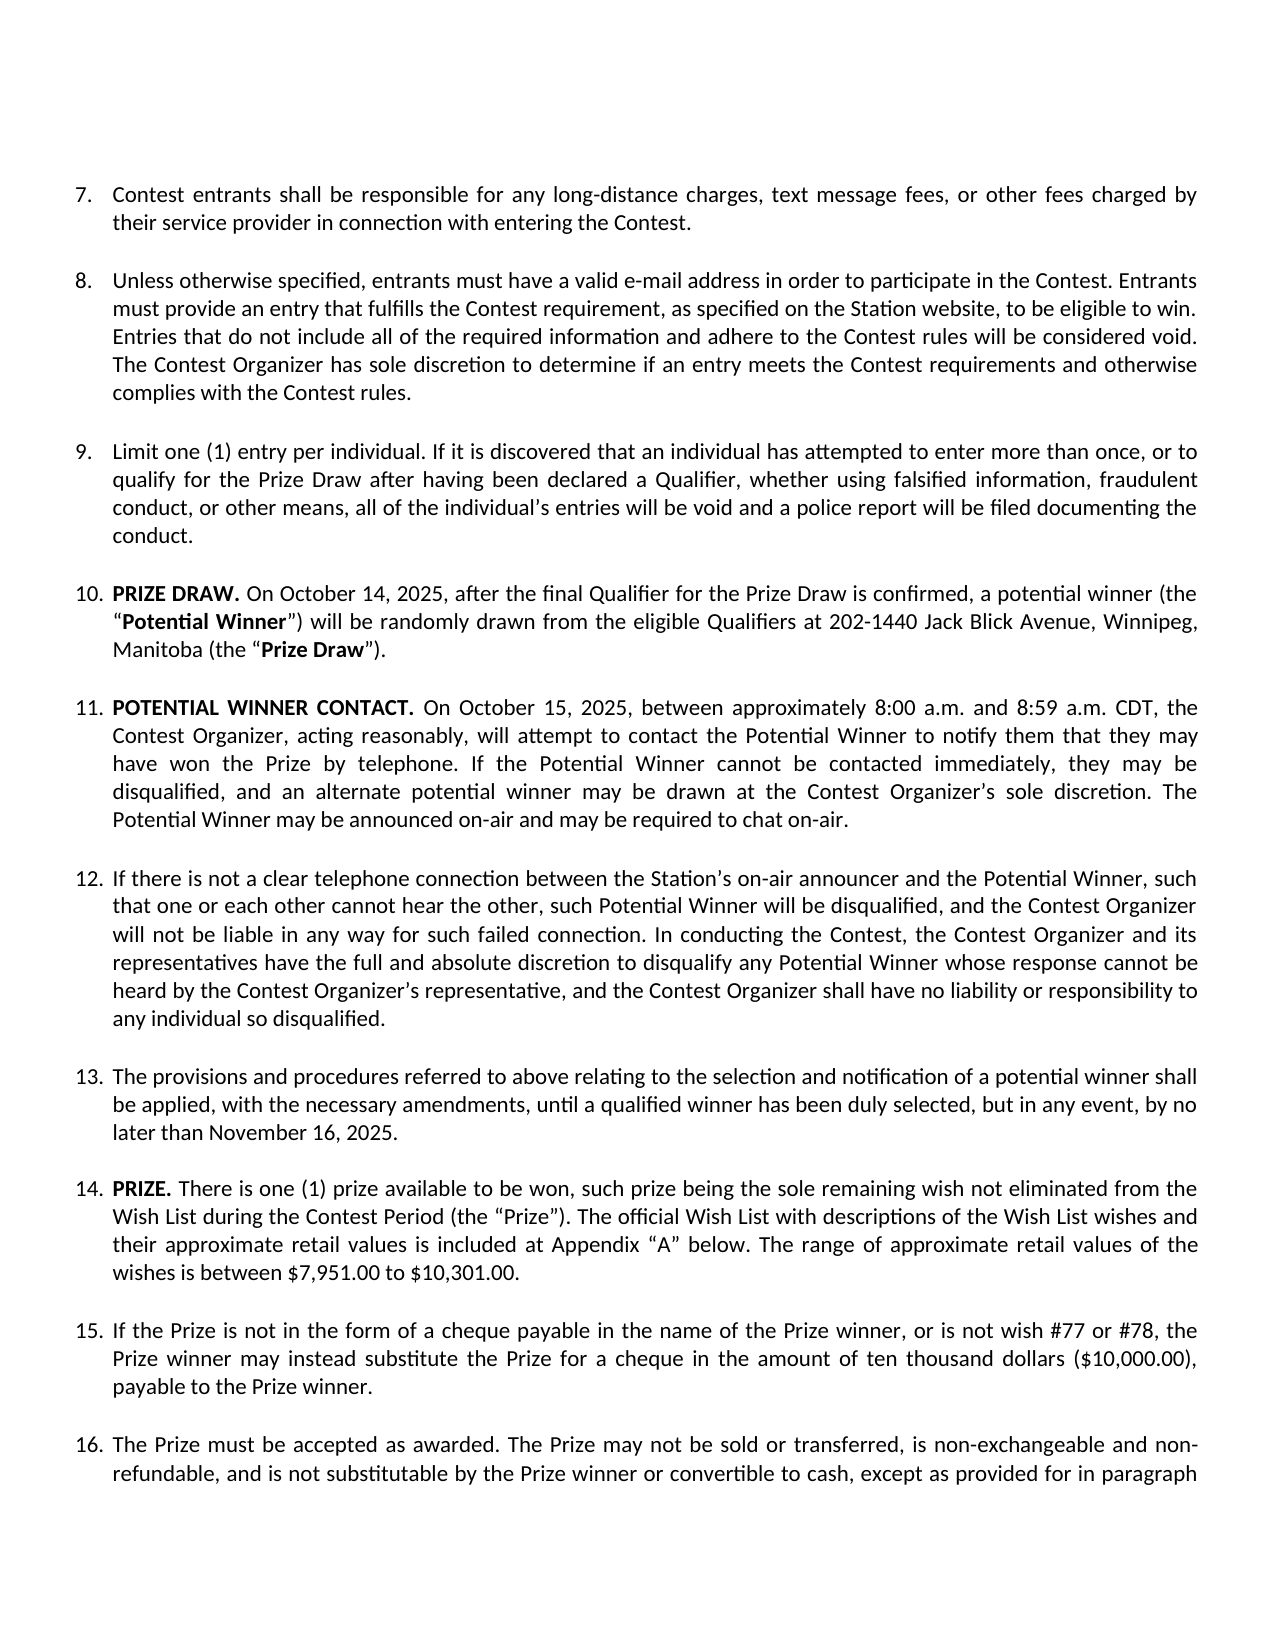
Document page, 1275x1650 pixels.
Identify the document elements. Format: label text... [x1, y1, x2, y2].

list POTENTIAL WINNER CONTACT. On October 15, 2025, between approximately 8:00 a.m. and 8:59 a.m. CDT, the Contest Organizer, acting reasonably, will attempt to contact the Potential Winner to notify them that they may have won the Prize by telephone. If the Potential Winner cannot be contacted immediately, they may be disqualified, and an alternate potential winner may be drawn at the Contest Organizer’s sole discretion. The Potential Winner may be announced on-air and may be required to chat on-air. [75, 693, 1200, 833]
list PRIZE. There is one (1) prize available to be won, such prize being the sole remaining wish not eliminated from the Wish List during the Contest Period (the “Prize”). The official Wish List with descriptions of the Wish List wishes and their approximate retail values is included at Appendix “A” below. The range of approximate retail values of the wishes is between $7,951.00 to $10,301.00. [75, 1174, 1200, 1286]
list Unless otherwise specified, entrants must have a valid e-mail address in order to participate in the Contest. Entrants must provide an entry that fulfills the Contest requirement, as specified on the Station website, to be eligible to win. Entries that do not include all of the required information and adhere to the Contest rules will be considered void. The Contest Organizer has sole discretion to determine if an entry meets the Contest requirements and otherwise complies with the Contest rules. [75, 266, 1200, 407]
list Limit one (1) entry per individual. If it is discovered that an individual has attempted to enter more than once, or to qualify for the Prize Draw after having been declared a Qualifier, whether using falsified information, fraudulent conduct, or other means, all of the individual’s entries will be void and a police report will be filed documenting the conduct. [75, 437, 1200, 549]
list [75, 1431, 1200, 1487]
list PRIZE DRAW. On October 14, 2025, after the final Qualifier for the Prize Draw is confirmed, a potential winner (the “Potential Winner”) will be randomly drawn from the eligible Qualifiers at 202-1440 Jack Blick Avenue, Winnipeg, Manitoba (the “Prize Draw”). [75, 579, 1200, 663]
list Contest entrants shall be responsible for any long-distance charges, text message fees, or other fees charged by their service provider in connection with entering the Contest. [75, 180, 1200, 236]
list If the Prize is not in the form of a cheque payable in the name of the Prize winner, or is not wish #77 or #78, the Prize winner may instead substitute the Prize for a cheque in the amount of ten thousand dollars ($10,000.00), payable to the Prize winner. [75, 1316, 1200, 1400]
list The provisions and procedures referred to above relating to the selection and notification of a potential winner shall be applied, with the necessary amendments, until a qualified winner has been duly selected, but in any event, by no later than November 16, 2025. [75, 1062, 1200, 1146]
list If there is not a clear telephone connection between the Station’s on-air announcer and the Potential Winner, such that one or each other cannot hear the other, such Potential Winner will be disqualified, and the Contest Organizer will not be liable in any way for such failed connection. In conducting the Contest, the Contest Organizer and its representatives have the full and absolute discretion to disqualify any Potential Winner whose response cannot be heard by the Contest Organizer’s representative, and the Contest Organizer shall have no liability or responsibility to any individual so disqualified. [75, 864, 1200, 1032]
